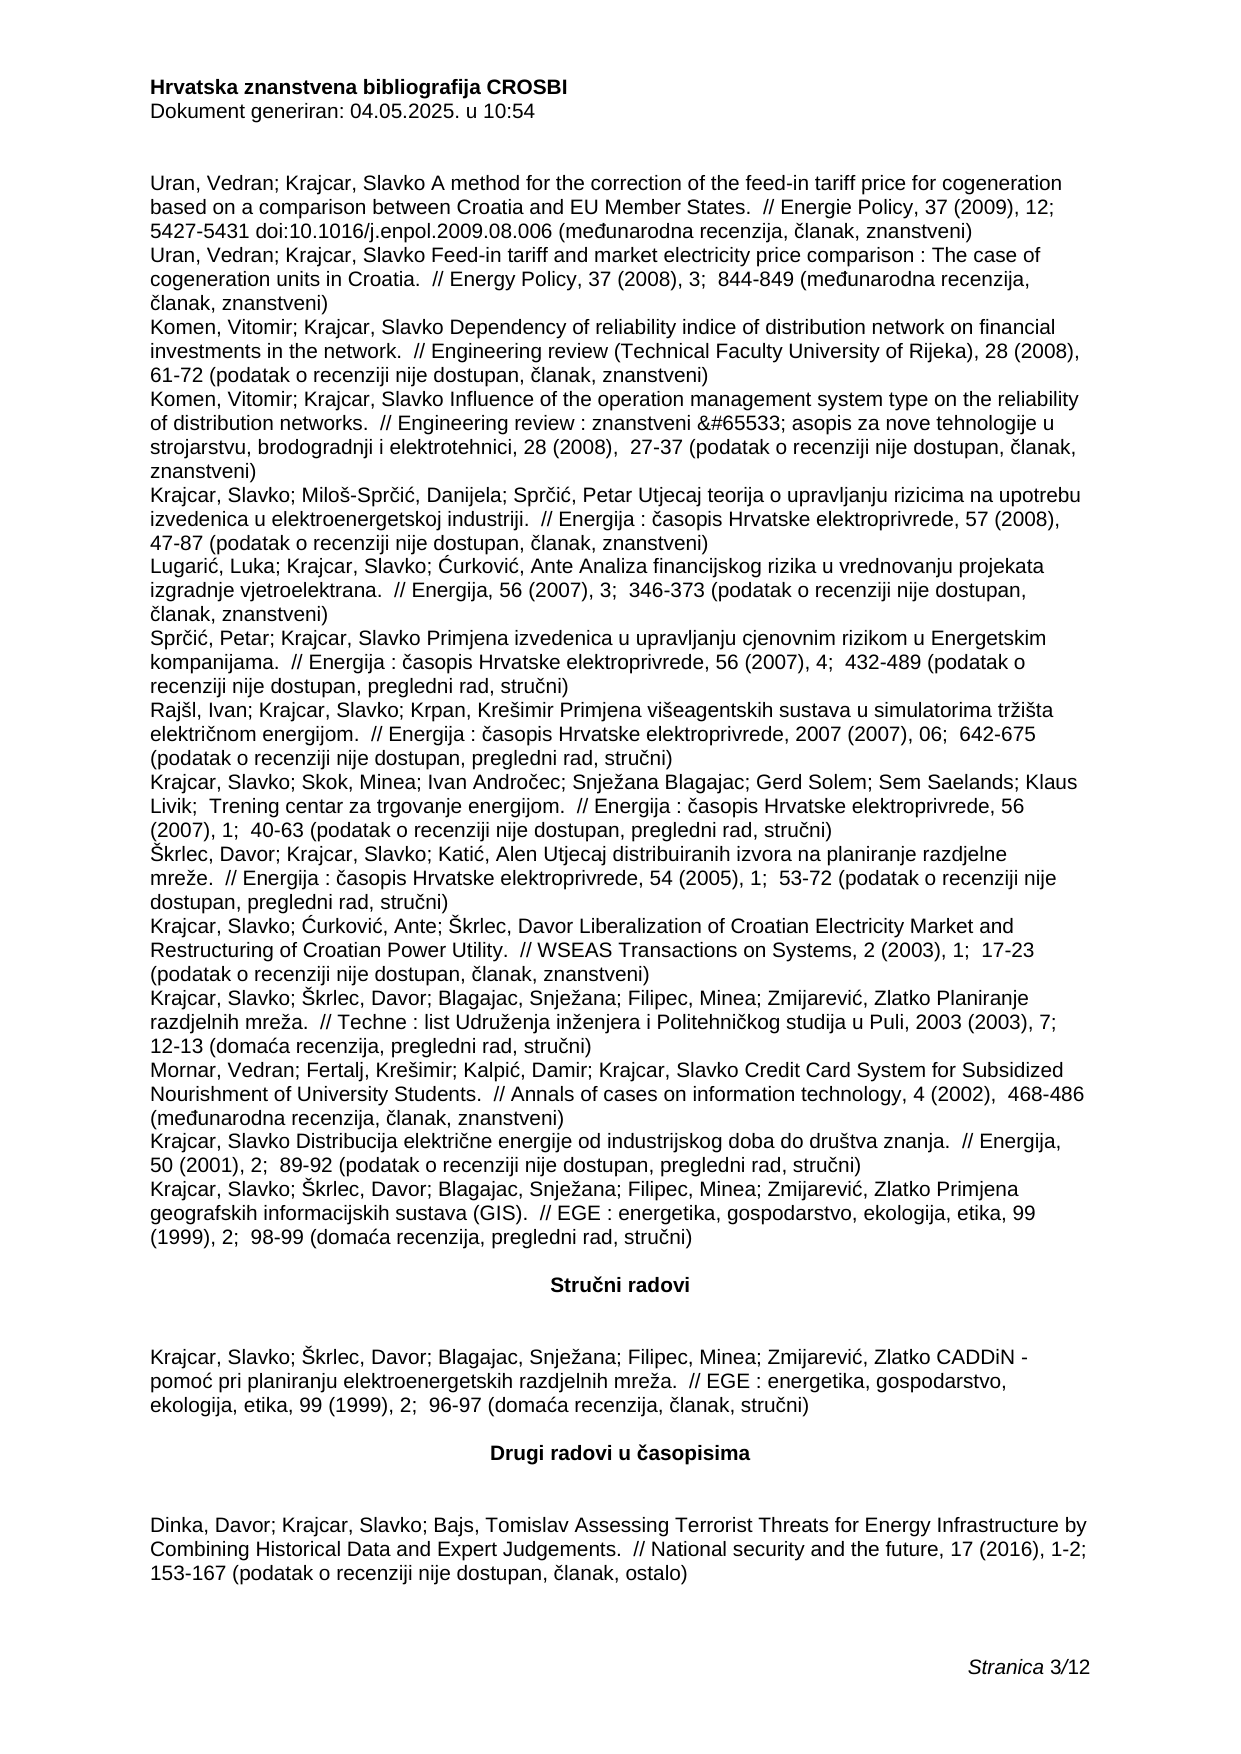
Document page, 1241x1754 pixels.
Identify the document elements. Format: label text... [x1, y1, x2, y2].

text Dinka, Davor; Krajcar, Slavko; Bajs, Tomislav [150, 1513, 1090, 1584]
subtitle Drugi radovi u časopisima [150, 1441, 1090, 1465]
text Mornar, Vedran; Fertalj, Krešimir; Kalpić, Damir; Krajcar, Slavko [150, 1057, 1090, 1129]
text Krajcar, Slavko; Škrlec, Davor; Blagajac, Snježana; Filipec, Minea; Zmijarević, Zlatko [150, 1345, 1090, 1417]
text Krajcar, Slavko; Škrlec, Davor; Blagajac, Snježana; Filipec, Minea; Zmijarević, Zlatko [150, 986, 1090, 1057]
text Rajšl, Ivan; Krajcar, Slavko; Krpan, Krešimir [150, 698, 1090, 770]
text Lugarić, Luka; Krajcar, Slavko; Ćurković, Ante [150, 554, 1090, 626]
subtitle Stručni radovi [150, 1273, 1090, 1297]
text Uran, Vedran; Krajcar, Slavko [150, 243, 1090, 315]
text Krajcar, Slavko; Skok, Minea; Ivan Andročec; Snježana Blagajac; Gerd Solem; Sem Saelands; Klaus Livik; [150, 770, 1090, 842]
text Sprčić, Petar; Krajcar, Slavko [150, 626, 1090, 698]
text Komen, Vitomir; Krajcar, Slavko [150, 387, 1090, 482]
text Krajcar, Slavko [150, 1129, 1090, 1177]
text Škrlec, Davor; Krajcar, Slavko; Katić, Alen [150, 842, 1090, 914]
text Uran, Vedran; Krajcar, Slavko [150, 171, 1090, 243]
text Komen, Vitomir; Krajcar, Slavko [150, 315, 1090, 387]
text Krajcar, Slavko; Miloš-Sprčić, Danijela; Sprčić, Petar [150, 482, 1090, 554]
text Krajcar, Slavko; Ćurković, Ante; Škrlec, Davor [150, 914, 1090, 986]
text Krajcar, Slavko; Škrlec, Davor; Blagajac, Snježana; Filipec, Minea; Zmijarević, Zlatko [150, 1177, 1090, 1249]
